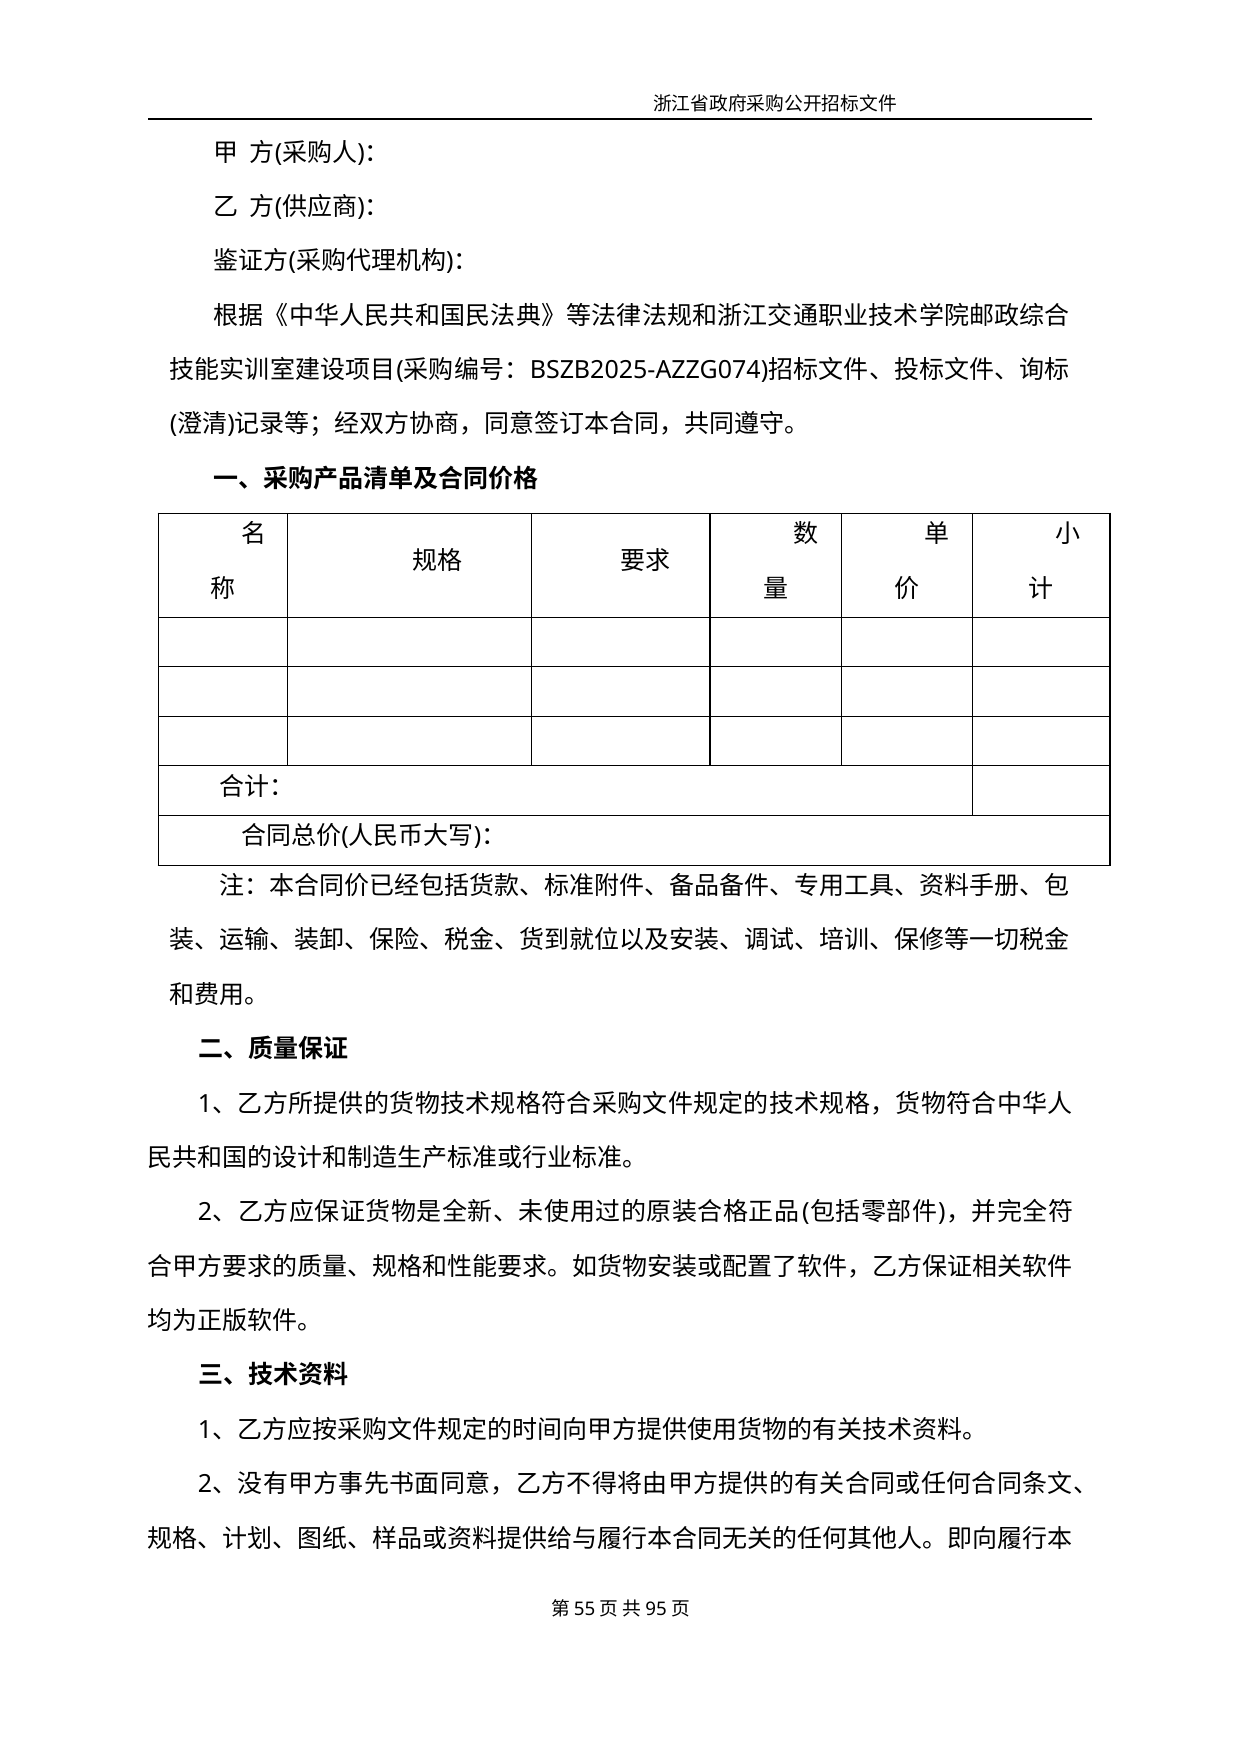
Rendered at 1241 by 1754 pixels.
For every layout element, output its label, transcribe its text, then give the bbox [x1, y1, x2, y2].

text 甲 方(采购人)： [169, 132, 1071, 168]
text 根据《中华人民共和国民法典》等法律法规和浙江交通职业技术学院邮政综合技能实训室建设项目(采购编号：BSZB2025-AZZG074)招标文件、投标文件、询标(澄清)记录等；经双方协商，同意签订本合同，共同遵守。 [169, 295, 1071, 440]
table_header 要求 [532, 514, 709, 617]
table_cell [532, 667, 709, 716]
table_cell [159, 667, 287, 716]
table_cell [842, 618, 972, 666]
table_cell [288, 618, 531, 666]
text 乙 方(供应商)： [169, 186, 1071, 223]
text 三、技术资料 [148, 1355, 1074, 1391]
table_cell [532, 618, 709, 666]
table_cell [288, 667, 531, 716]
text 一、采购产品清单及合同价格 [169, 458, 1071, 494]
table_header 数量 [711, 514, 841, 617]
table_cell [973, 717, 1109, 765]
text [148, 1464, 1074, 1554]
table_cell [711, 717, 841, 765]
table_header 名称 [159, 514, 287, 617]
table_cell [159, 717, 287, 765]
table_cell [973, 766, 1109, 815]
table_cell [842, 717, 972, 765]
table_cell [842, 667, 972, 716]
table_cell [532, 717, 709, 765]
text 注：本合同价已经包括货款、标准附件、备品备件、专用工具、资料手册、包装、运输、装卸、保险、税金、货到就位以及安装、调试、培训、保修等一切税金和费用。 [169, 866, 1071, 1011]
table_cell [711, 667, 841, 716]
table_header 单价 [842, 514, 972, 617]
table_cell [973, 618, 1109, 666]
table_cell [973, 667, 1109, 716]
text 2、乙方应保证货物是全新、未使用过的原装合格正品(包括零部件)，并完全符合甲方要求的质量、规格和性能要求。如货物安装或配置了软件，乙方保证相关软件均为正版软件。 [148, 1192, 1074, 1337]
table_header 小计 [973, 514, 1109, 617]
table_cell 合计： [159, 766, 972, 815]
text 1、乙方所提供的货物技术规格符合采购文件规定的技术规格，货物符合中华人民共和国的设计和制造生产标准或行业标准。 [148, 1083, 1074, 1174]
text 1、乙方应按采购文件规定的时间向甲方提供使用货物的有关技术资料。 [148, 1409, 1074, 1446]
table_cell [288, 717, 531, 765]
table_cell [711, 618, 841, 666]
text 鉴证方(采购代理机构)： [169, 241, 1071, 277]
table_header 规格 [288, 514, 531, 617]
table_cell [159, 618, 287, 666]
table_cell 合同总价(人民币大写)： [159, 816, 1109, 864]
text 二、质量保证 [148, 1029, 1074, 1065]
